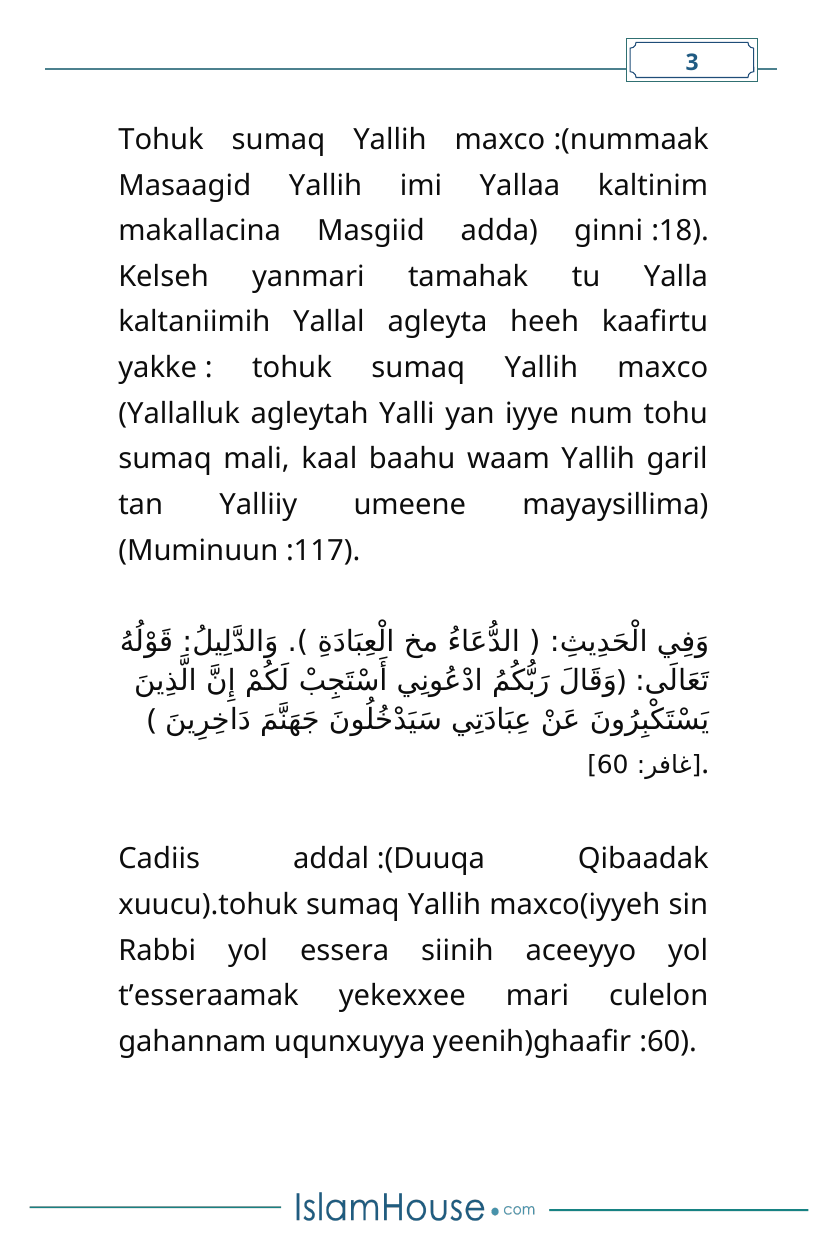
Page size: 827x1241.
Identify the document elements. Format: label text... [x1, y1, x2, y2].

subtitle وَفِي الْحَدِيثِ: ( الدُّعَاءُ مخ الْعِبَادَةِ ). وَالدَّلِيلُ: قَوْلُهُ تَعَالَى: ﴿وَقَالَ رَبُّكُمُ ادْعُونِي أَسْتَجِبْ لَكُمْ إِنَّ الَّذِينَ يَسْتَكْبِرُونَ عَنْ عِبَادَتِي سَيَدْخُلُونَ جَهَنَّمَ دَاخِرِينَ ﴾[غافر: 60]. [118, 624, 709, 782]
subtitle Tohuk sumaq Yallih maxco :(nummaak Masaagid Yallih imi Yallaa kaltinim makallacina Masgiid adda) ginni :18). Kelseh yanmari tamahak tu Yalla kaltaniimih Yallal agleyta heeh kaafirtu yakke : tohuk sumaq Yallih maxco (Yallalluk agleytah Yalli yan iyye num tohu sumaq mali, kaal baahu waam Yallih garil tan Yalliiy umeene mayaysillima) (Muminuun :117). [118, 118, 709, 568]
picture [22, 1186, 282, 1224]
subtitle Cadiis addal :(Duuqa Qibaadak xuucu).tohuk sumaq Yallih maxco(iyyeh sin Rabbi yol essera siinih aceeyyo yol t’esseraamak yekexxee mari culelon gahannam uqunxuyya yeenih)ghaafir :60). [118, 838, 709, 1060]
picture [288, 1187, 809, 1228]
